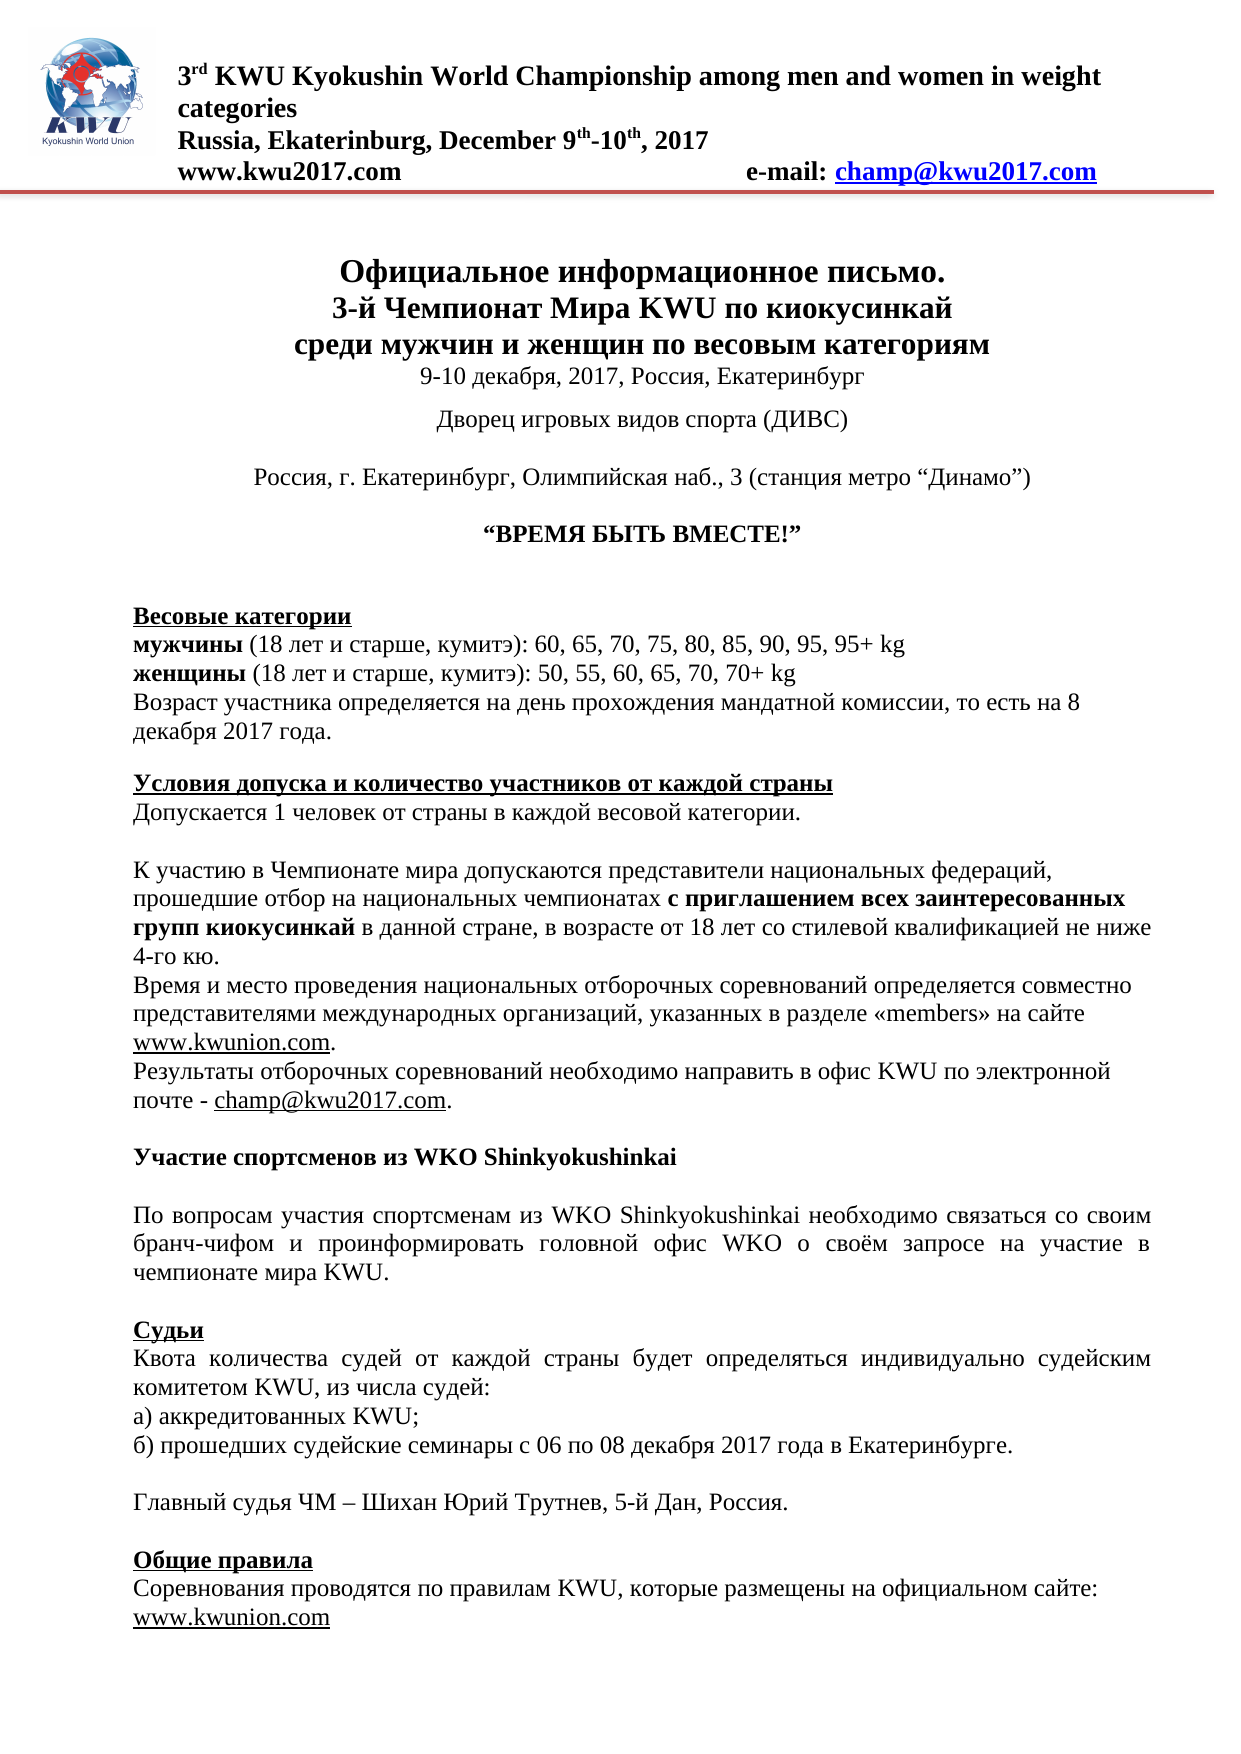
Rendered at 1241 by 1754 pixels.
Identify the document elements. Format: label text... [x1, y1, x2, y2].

text Участие спортсменов из WKO Shinkyokushinkai [133, 1142, 1152, 1171]
text Допускается 1 человек от страны в каждой весовой категории. [133, 797, 1152, 826]
text б) прошедших судейские семинары с 06 по 08 декабря 2017 года в Екатеринбурге. [133, 1430, 1152, 1458]
picture [27, 27, 156, 156]
text “ВРЕМЯ БЫТЬ ВМЕСТЕ!” [133, 519, 1152, 548]
text Дворец игровых видов спорта (ДИВС) [133, 404, 1152, 433]
text 3-й Чемпионат Мира KWU по киокусинкай [133, 289, 1152, 325]
text женщины (18 лет и старше, кумитэ): 50, 55, 60, 65, 70, 70+ kg [133, 658, 1152, 687]
text Официальное информационное письмо. [133, 251, 1152, 289]
text Судьи [133, 1315, 1152, 1343]
text Россия, г. Екатеринбург, Олимпийская наб., 3 (станция метро “Динамо”) [133, 462, 1152, 490]
text а) аккредитованных KWU; [133, 1401, 1152, 1430]
text Условия допуска и количество участников от каждой страны [133, 768, 1152, 797]
text мужчины (18 лет и старше, кумитэ): 60, 65, 70, 75, 80, 85, 90, 95, 95+ kg [133, 629, 1152, 658]
text Результаты отборочных соревнований необходимо направить в офис KWU по электронной почте - champ@kwu2017.com. [133, 1056, 1152, 1113]
text Главный судья ЧМ – Шихан Юрий Трутнев, 5-й Дан, Россия. [133, 1487, 1152, 1516]
text Квота количества судей от каждой страны будет определяться индивидуально судейским комитетом KWU, из числа судей: [133, 1343, 1152, 1401]
text Время и место проведения национальных отборочных соревнований определяется совместно представителями международных организаций, указанных в разделе «members» на сайте www.kwunion.com. [133, 970, 1152, 1056]
text Возраст участника определяется на день прохождения мандатной комиссии, то есть на 8 декабря 2017 года. [133, 687, 1152, 744]
text К участию в Чемпионате мира допускаются представители национальных федераций, прошедшие отбор на национальных чемпионатах с приглашением всех заинтересованных групп киокусинкай в данной стране, в возрасте от 18 лет со стилевой квалификацией не ниже 4-го кю. [133, 855, 1152, 970]
text Соревнования проводятся по правилам KWU, которые размещены на официальном сайте: www.kwunion.com [133, 1573, 1152, 1631]
text среди мужчин и женщин по весовым категориям [133, 325, 1152, 361]
text Весовые категории [133, 601, 1152, 629]
text 9-10 декабря, 2017, Россия, Екатеринбург [133, 361, 1152, 390]
text По вопросам участия спортсменам из WKO Shinkyokushinkai необходимо связаться со своим бранч-чифом и проинформировать головной офис WKO о своём запросе на участие в чемпионате мира KWU. [133, 1200, 1152, 1286]
text Общие правила [133, 1545, 1152, 1573]
